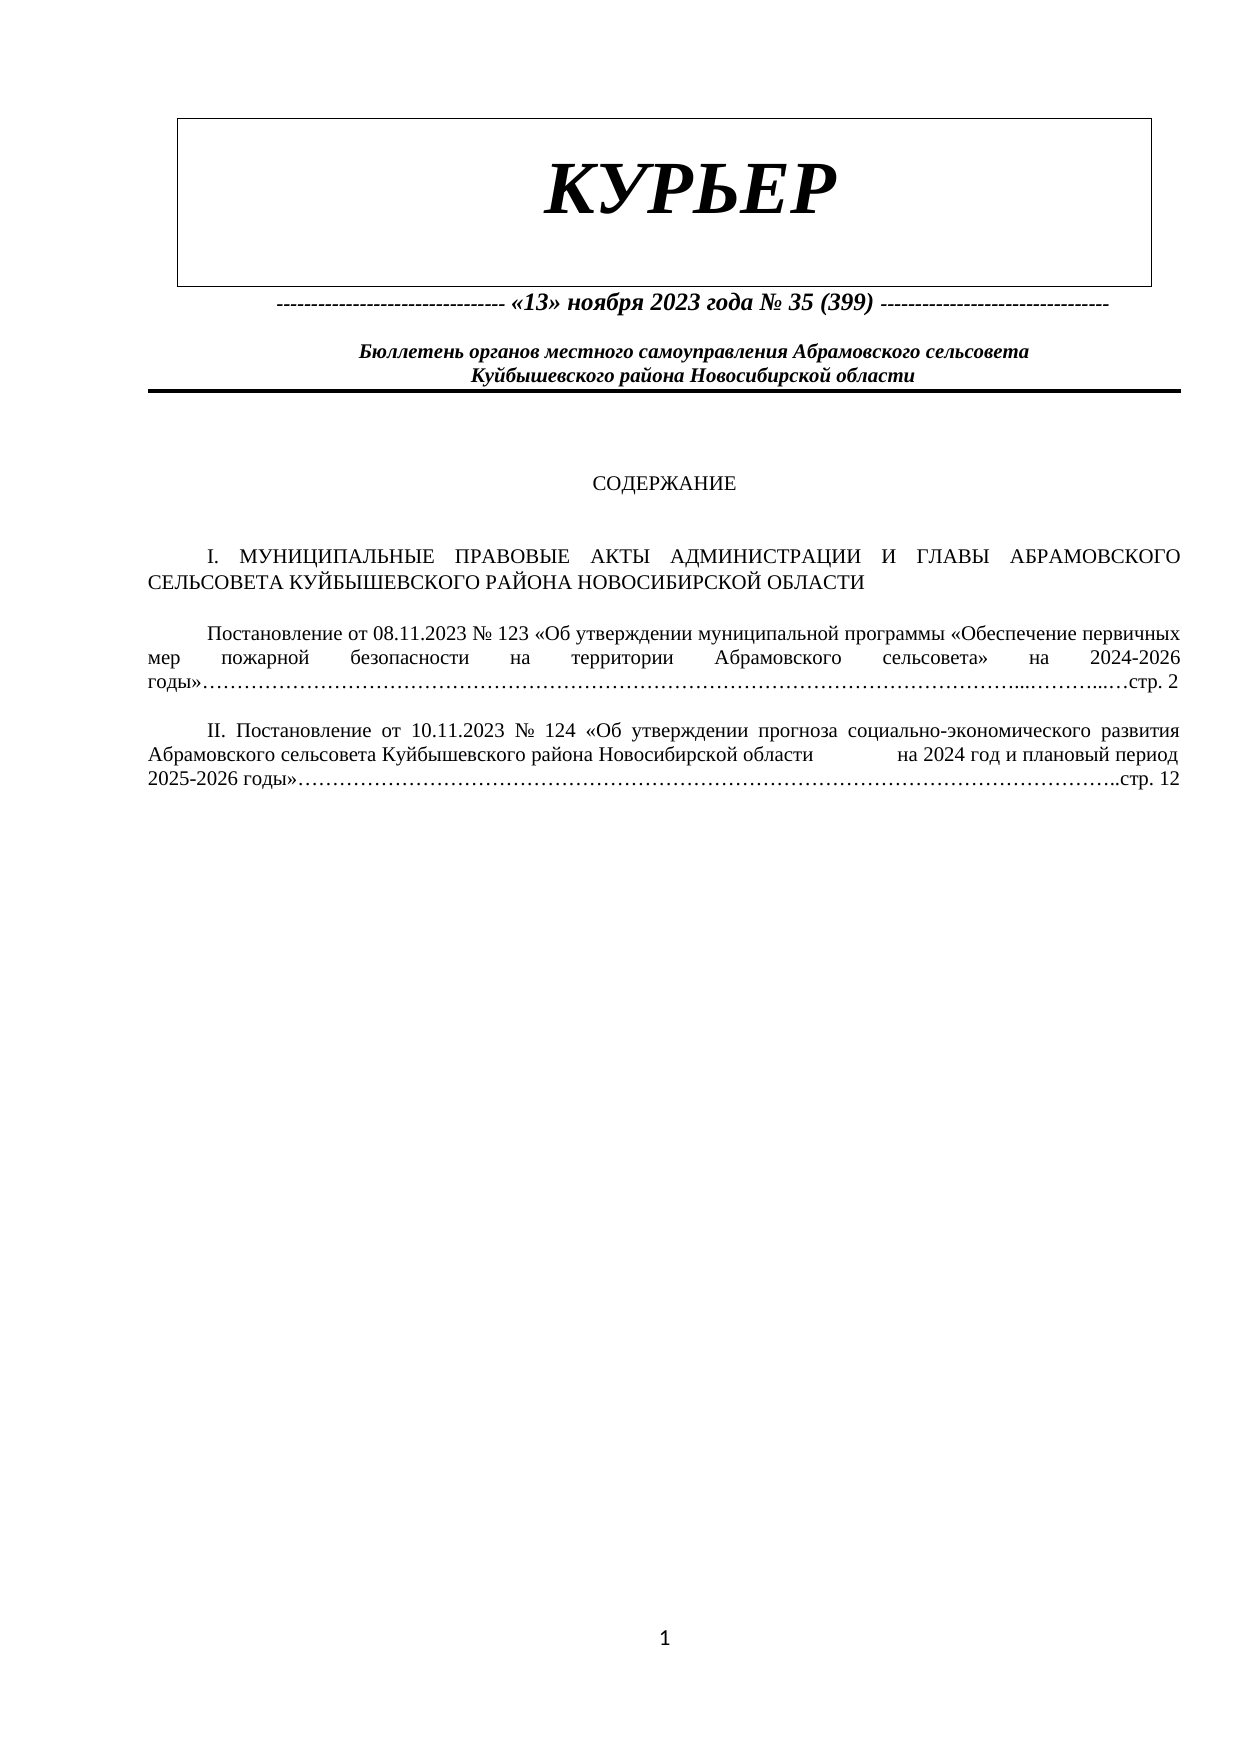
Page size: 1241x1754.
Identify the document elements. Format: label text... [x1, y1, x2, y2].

text II. Постановление от 10.11.2023 № 124 «Об утверждении прогноза социально-экономического развития Абрамовского сельсовета Куйбышевского района Новосибирской области на 2024 год и плановый период 2025-2026 годы»………………………………………………………………………………………………………..стр. 12 [148, 718, 1181, 790]
text I. МУНИЦИПАЛЬНЫЕ ПРАВОВЫЕ АКТЫ АДМИНИСТРАЦИИ И ГЛАВЫ АБРАМОВСКОГО СЕЛЬСОВЕТА КУЙБЫШЕВСКОГО РАЙОНА НОВОСИБИРСКОЙ ОБЛАСТИ [148, 544, 1181, 594]
text СОДЕРЖАНИЕ [148, 471, 1181, 495]
text Постановление от 08.11.2023 № 123 «Об утверждении муниципальной программы «Обеспечение первичных мер пожарной безопасности на территории Абрамовского сельсовета» на 2024-2026 годы»………………………………………………………………………………………………………...………...…стр. 2 [148, 621, 1181, 693]
table_header КУРЬЕР [178, 119, 1151, 286]
text Бюллетень органов местного самоуправления Абрамовского сельсовета [148, 339, 1181, 363]
text --------------------------------- «13» ноября 2023 года № 35 (399) --------------------------------- [148, 287, 1181, 315]
text Куйбышевского района Новосибирской области [148, 363, 1181, 389]
